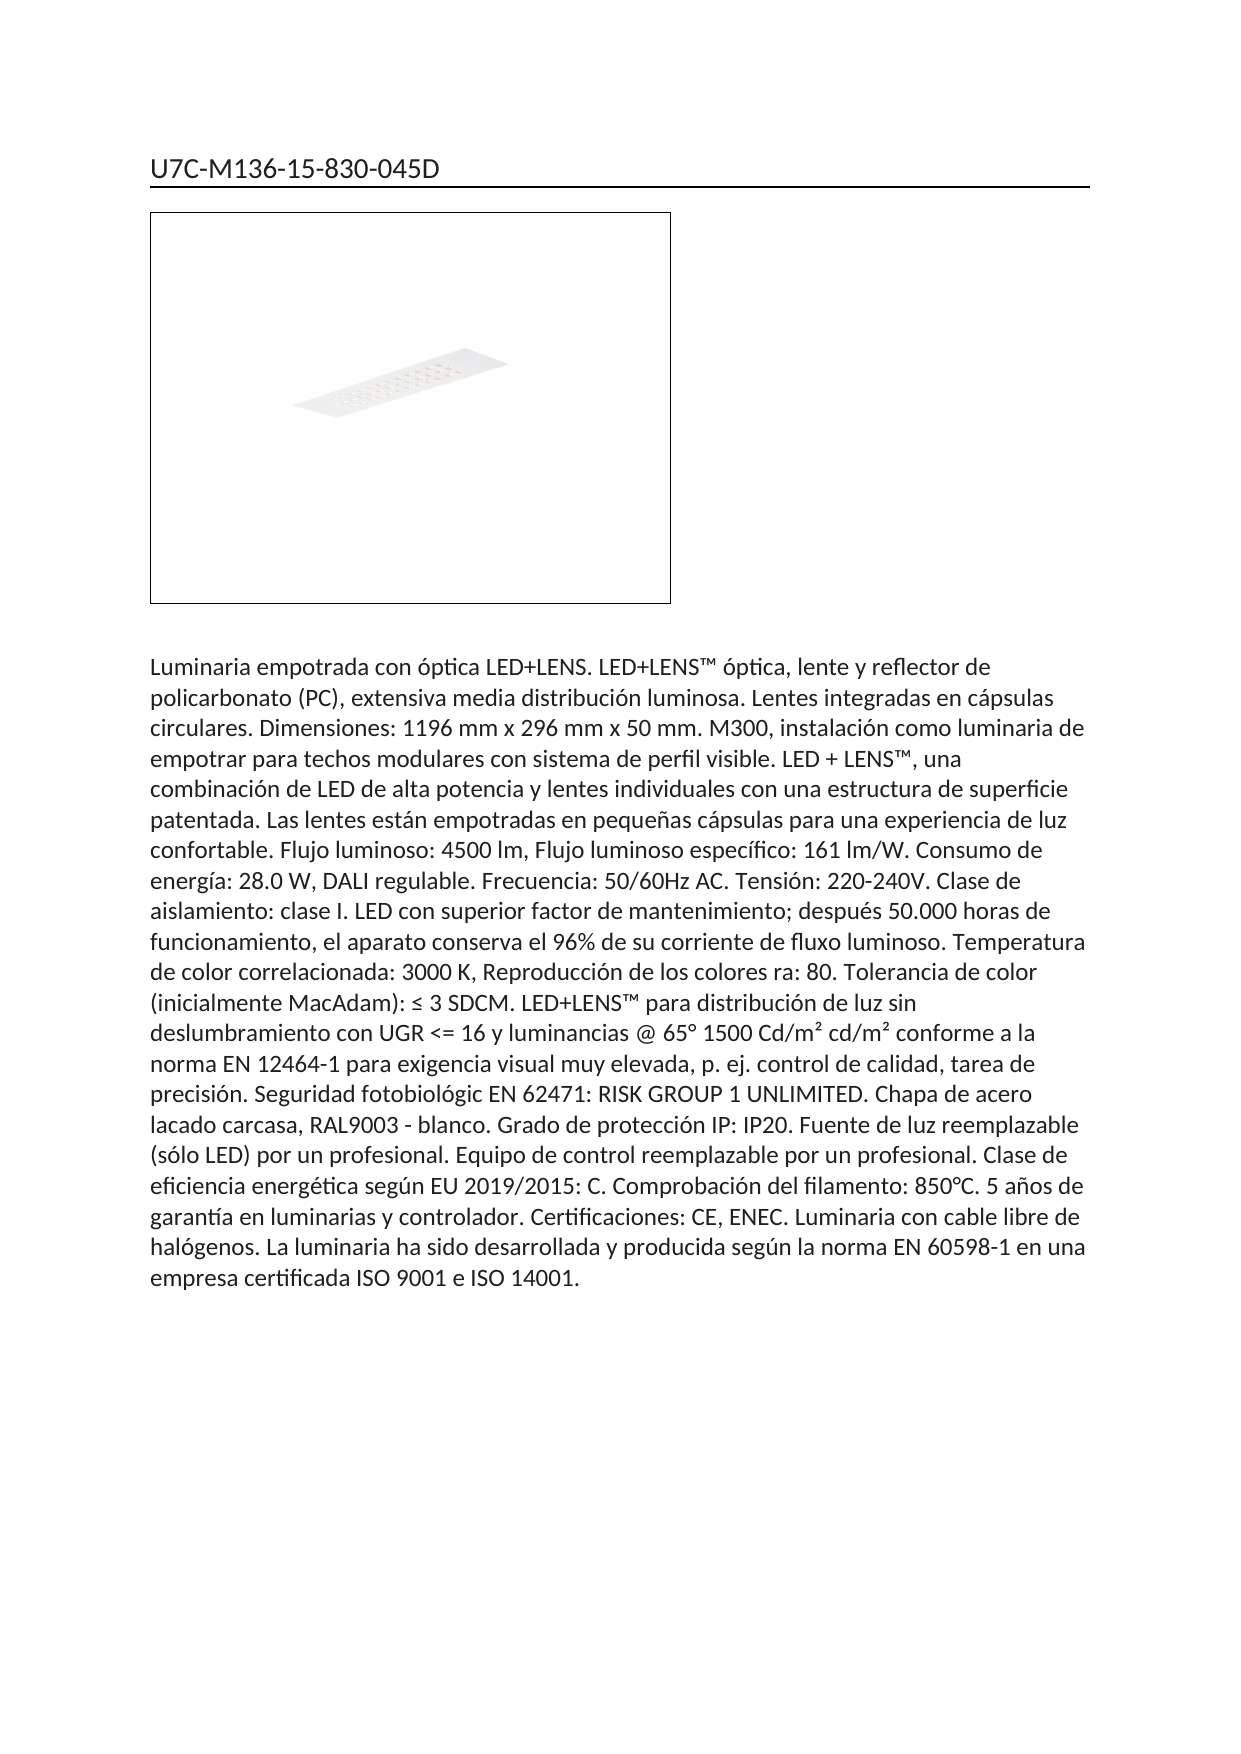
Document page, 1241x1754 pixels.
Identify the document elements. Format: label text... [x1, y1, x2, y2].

text Luminaria empotrada con óptica LED+LENS. LED+LENS™ óptica, lente y reflector de policarbonato (PC), extensiva media distribución luminosa. Lentes integradas en cápsulas circulares. Dimensiones: 1196 mm x 296 mm x 50 mm. M300, instalación como luminaria de empotrar para techos modulares con sistema de perfil visible. LED + LENS™, una combinación de LED de alta potencia y lentes individuales con una estructura de superficie patentada. Las lentes están empotradas en pequeñas cápsulas para una experiencia de luz confortable. Flujo luminoso: 4500 lm, Flujo luminoso específico: 161 lm/W. Consumo de energía: 28.0 W, DALI regulable. Frecuencia: 50/60Hz AC. Tensión: 220-240V. Clase de aislamiento: clase I. LED con superior factor de mantenimiento; después 50.000 horas de funcionamiento, el aparato conserva el 96% de su corriente de fluxo luminoso. Temperatura de color correlacionada: 3000 K, Reproducción de los colores ra: 80. Tolerancia de color (inicialmente MacAdam): ≤ 3 SDCM. LED+LENS™ para distribución de luz sin deslumbramiento con UGR <= 16 y luminancias @ 65° 1500 Cd/m² cd/m² conforme a la norma EN 12464-1 para exigencia visual muy elevada, p. ej. control de calidad, tarea de precisión. Seguridad fotobiológic EN 62471: RISK GROUP 1 UNLIMITED. Chapa de acero lacado carcasa, RAL9003 - blanco. Grado de protección IP: IP20. Fuente de luz reemplazable (sólo LED) por un profesional. Equipo de control reemplazable por un profesional. Clase de eficiencia energética según EU 2019/2015: C. Comprobación del filamento: 850°C. 5 años de garantía en luminarias y controlador. Certificaciones: CE, ENEC. Luminaria con cable libre de halógenos. La luminaria ha sido desarrollada y producida según la norma EN 60598-1 en una empresa certificada ISO 9001 e ISO 14001. [150, 651, 1090, 1292]
picture [151, 213, 670, 603]
text U7C-M136-15-830-045D [150, 150, 1090, 186]
